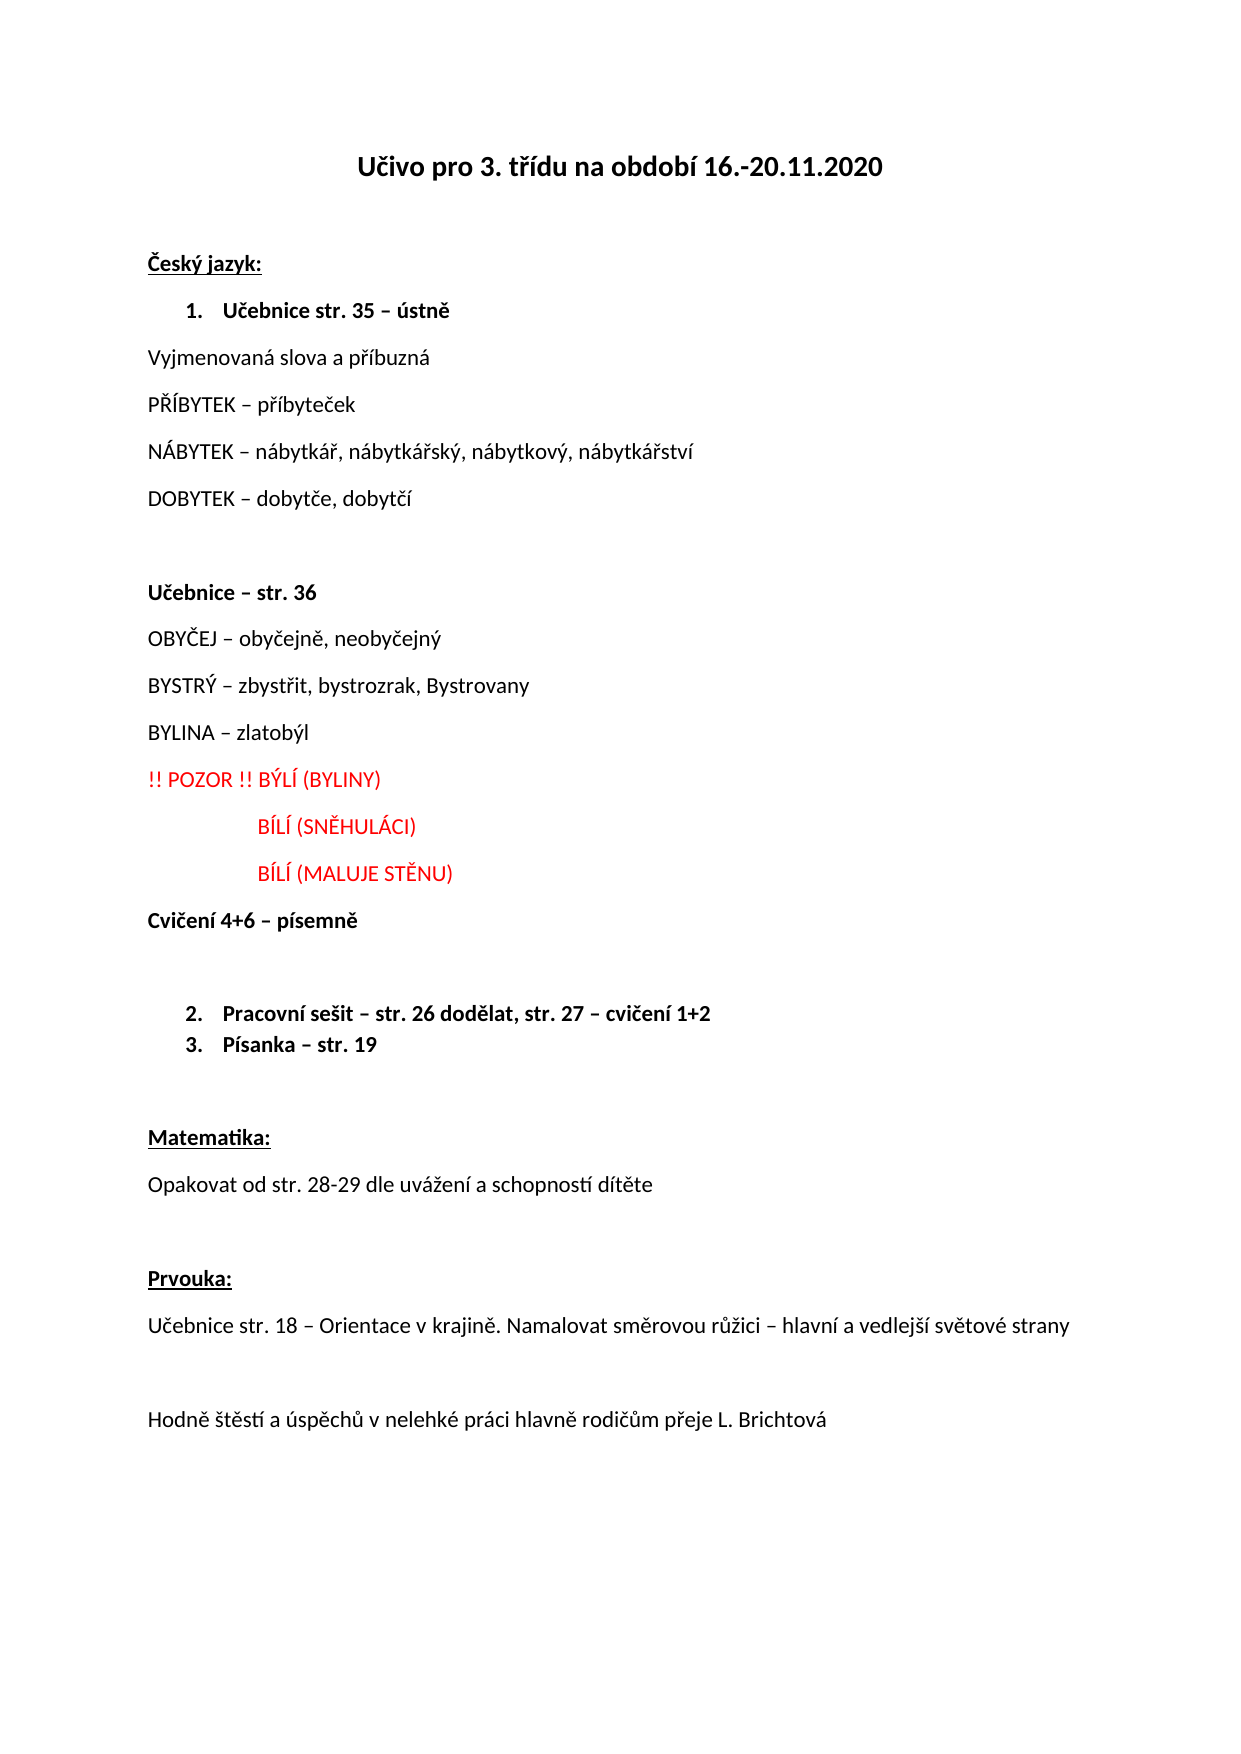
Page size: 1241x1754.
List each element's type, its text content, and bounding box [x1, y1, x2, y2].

text PŘÍBYTEK – příbyteček [148, 390, 1093, 418]
list Učebnice str. 35 – ústně [185, 296, 1093, 324]
text Vyjmenovaná slova a příbuzná [148, 343, 1093, 371]
text Učebnice – str. 36 [148, 578, 1093, 606]
text !! POZOR !! BÝLÍ (BYLINY) [148, 765, 1093, 793]
text BÍLÍ (MALUJE STĚNU) [148, 859, 1093, 887]
list Pracovní sešit – str. 26 dodělat, str. 27 – cvičení 1+2 [185, 999, 1093, 1028]
text BÍLÍ (SNĚHULÁCI) [148, 812, 1093, 840]
list Písanka – str. 19 [185, 1030, 1093, 1058]
text OBYČEJ – obyčejně, neobyčejný [148, 624, 1093, 653]
text Učebnice str. 18 – Orientace v krajině. Namalovat směrovou růžici – hlavní a vedlejší světové strany [148, 1311, 1093, 1339]
text BYLINA – zlatobýl [148, 718, 1093, 746]
text DOBYTEK – dobytče, dobytčí [148, 484, 1093, 512]
text Český jazyk: [148, 249, 1093, 278]
text Učivo pro 3. třídu na období 16.-20.11.2020 [148, 148, 1093, 183]
text Prvouka: [148, 1264, 1093, 1292]
text NÁBYTEK – nábytkář, nábytkářský, nábytkový, nábytkářství [148, 437, 1093, 465]
text Cvičení 4+6 – písemně [148, 906, 1093, 934]
text Hodně štěstí a úspěchů v nelehké práci hlavně rodičům přeje L. Brichtová [148, 1405, 1093, 1433]
text BYSTRÝ – zbystřit, bystrozrak, Bystrovany [148, 671, 1093, 699]
text Opakovat od str. 28-29 dle uvážení a schopností dítěte [148, 1170, 1093, 1198]
text Matematika: [148, 1123, 1093, 1152]
